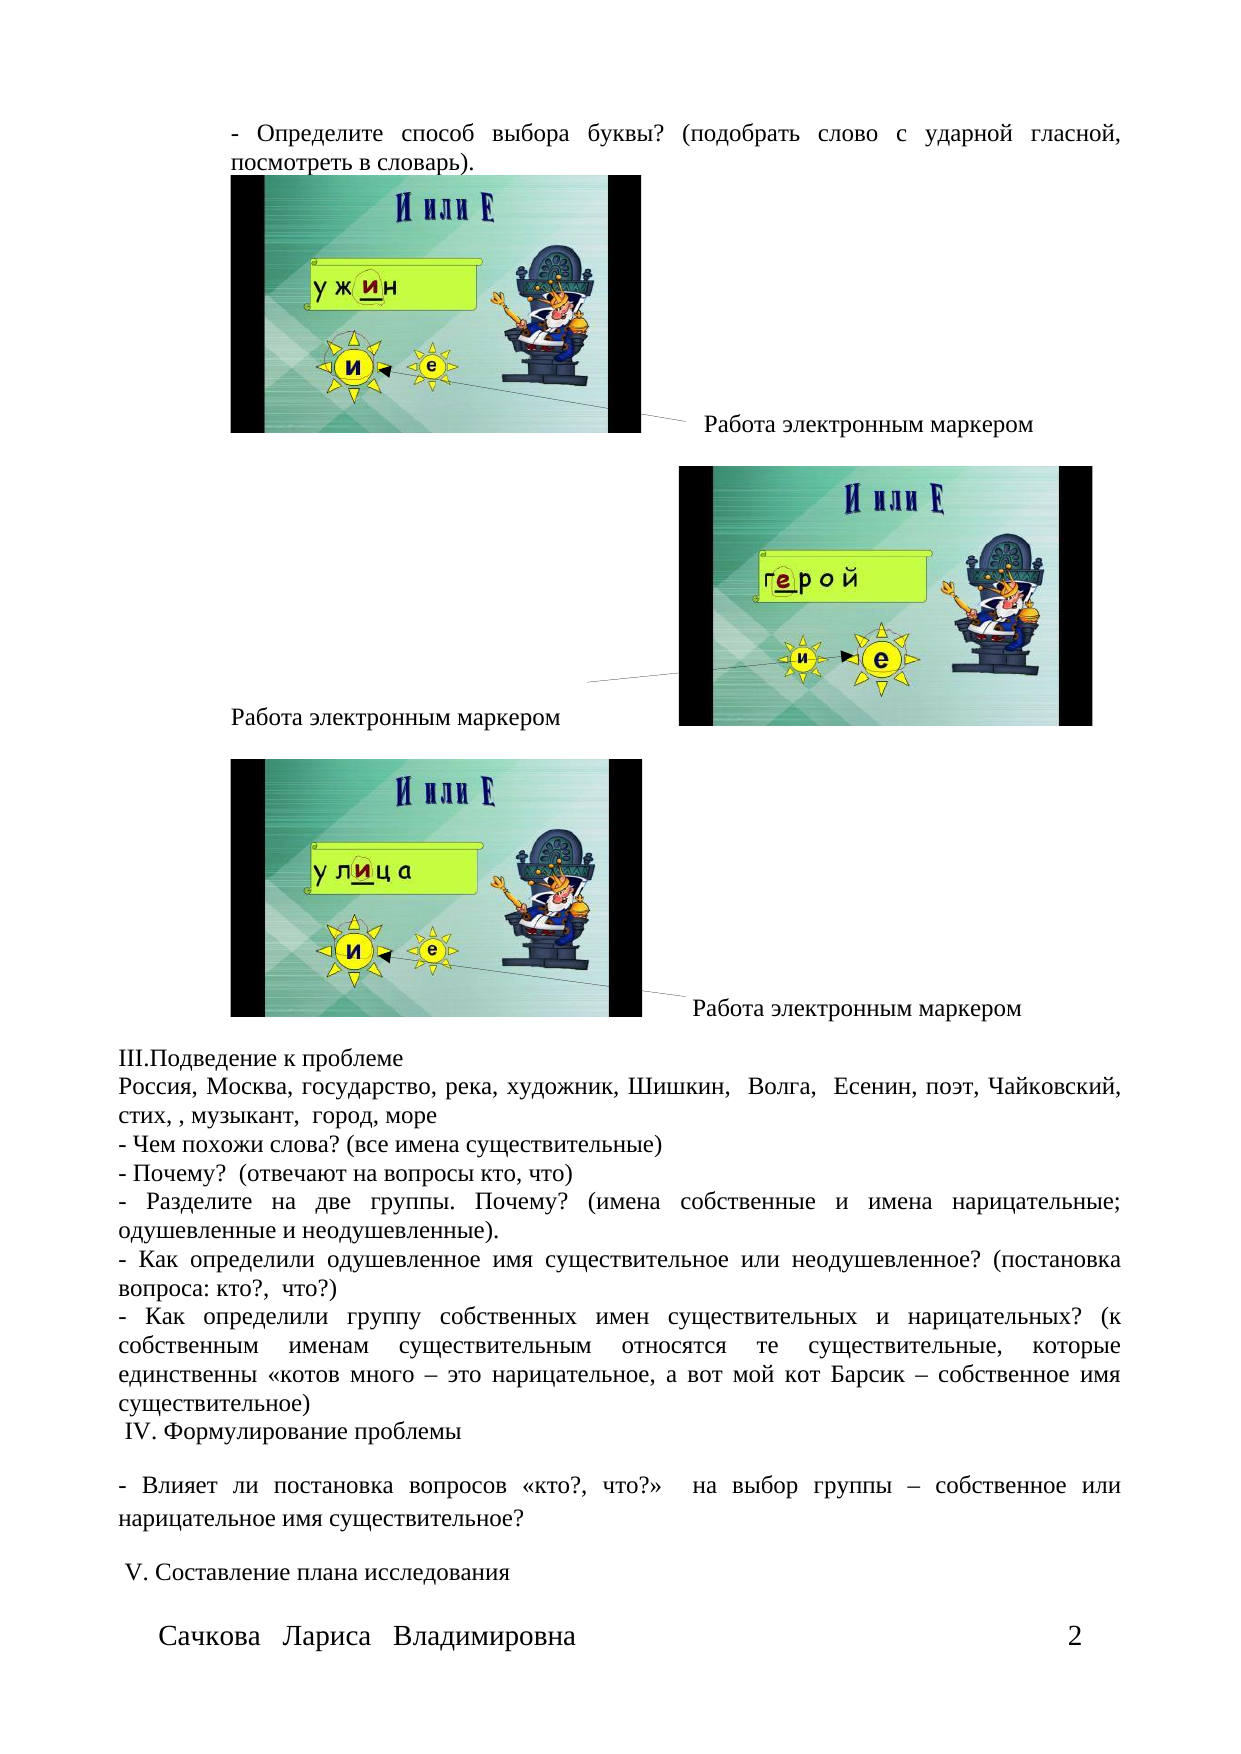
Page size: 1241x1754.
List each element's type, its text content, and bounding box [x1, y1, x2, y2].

text - Разделите на две группы. Почему? (имена собственные и имена нарицательные; одушевленные и неодушевленные). [118, 1186, 1122, 1244]
text III.Подведение к проблеме [118, 1043, 1122, 1071]
text IV. Формулирование проблемы [118, 1416, 1122, 1445]
text - Чем похожи слова? (все имена существительные) [118, 1129, 1122, 1158]
list - Определите способ выбора буквы? (подобрать слово с ударной гласной, посмотреть в словарь). [231, 118, 1122, 176]
text - Почему? (отвечают на вопросы кто, что) [118, 1158, 1122, 1186]
picture [230, 759, 643, 1017]
text - Влияет ли постановка вопросов «кто?, что?» на выбор группы – собственное или нарицательное имя существительное? [118, 1470, 1122, 1532]
picture [678, 466, 1093, 726]
text - Как определили одушевленное имя существительное или неодушевленное? (постановка вопроса: кто?, что?) [118, 1244, 1122, 1301]
text - Как определили группу собственных имен существительных и нарицательных? (к собственным именам существительным относятся те существительные, которые единственны «котов много – это нарицательное, а вот мой кот Барсик – собственное имя существительное) [118, 1301, 1122, 1416]
text Россия, Москва, государство, река, художник, Шишкин, Волга, Есенин, поэт, Чайковский, стих, , музыкант, город, море [118, 1071, 1122, 1129]
text V. Составление плана исследования [118, 1557, 1122, 1586]
picture [230, 175, 642, 433]
